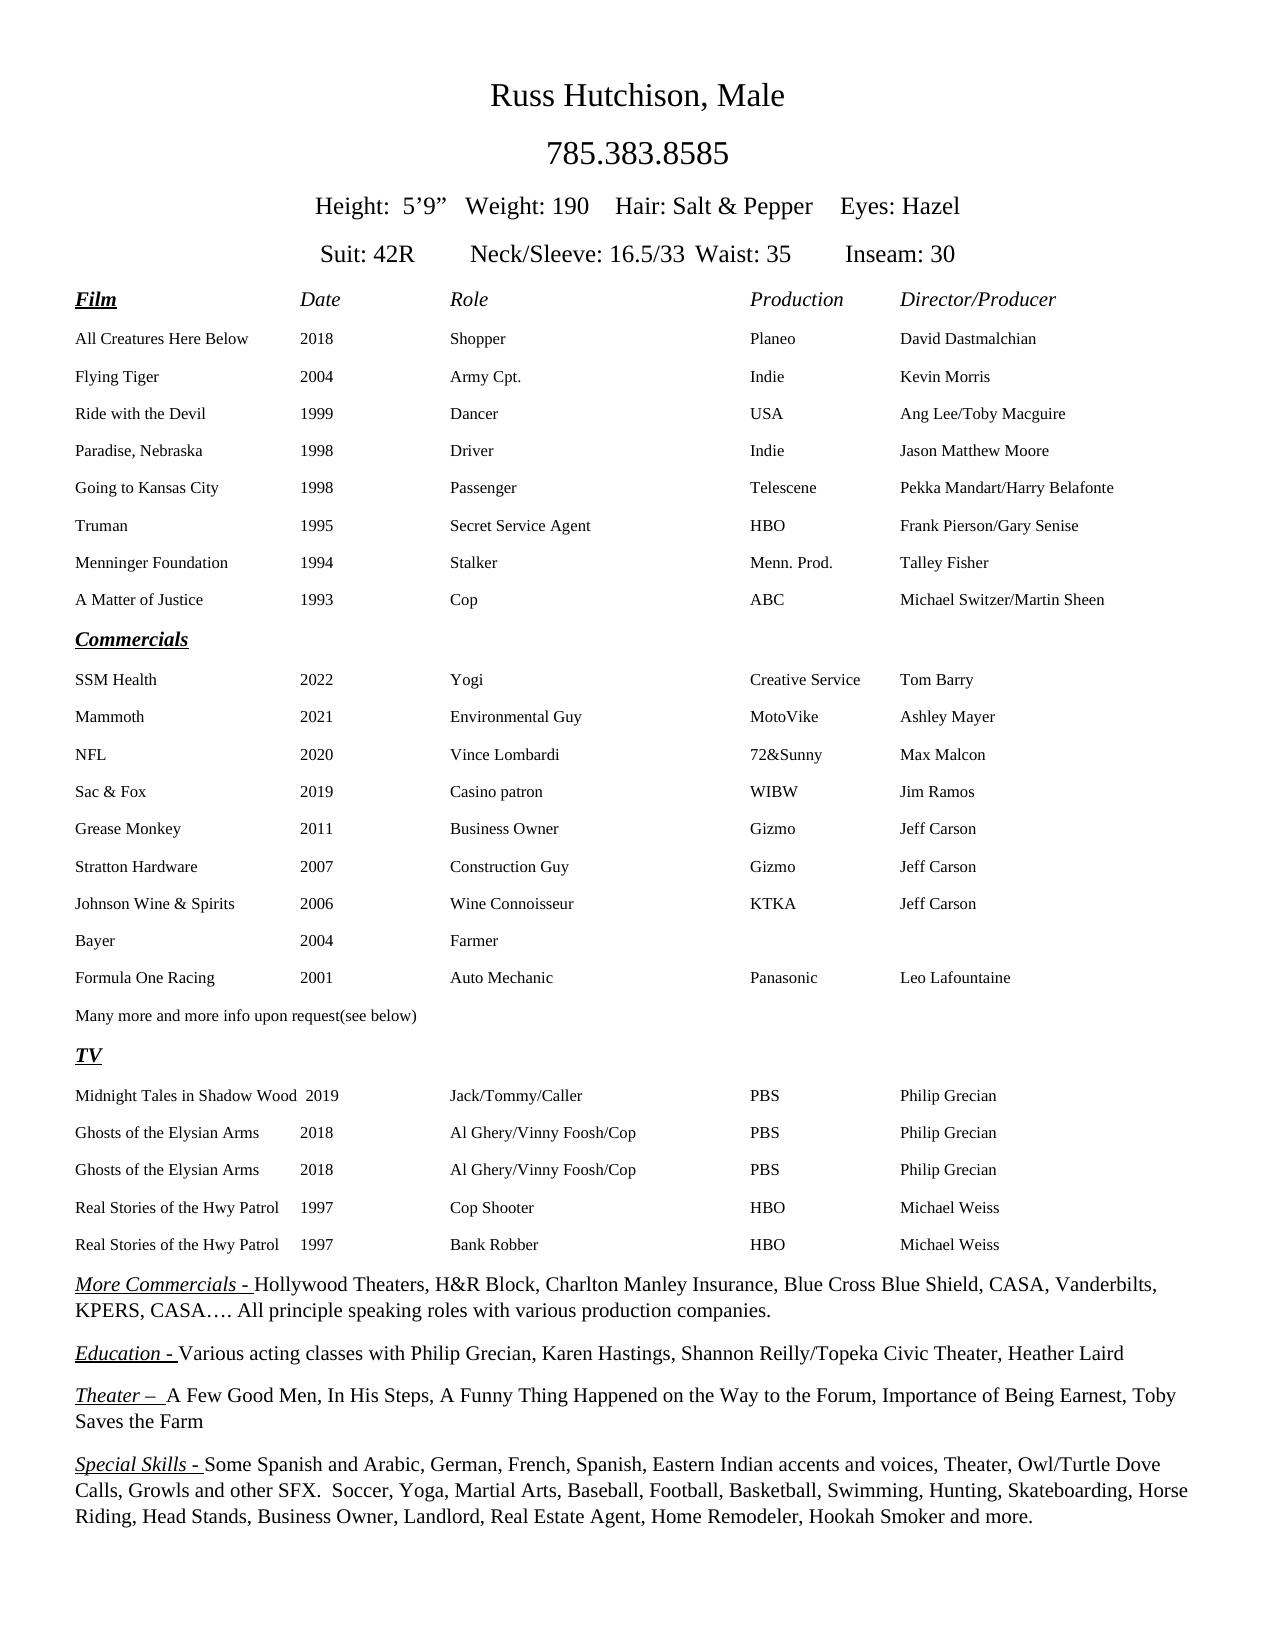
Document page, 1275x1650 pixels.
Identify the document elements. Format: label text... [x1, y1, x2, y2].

text Menninger Foundation 1994 Stalker Menn. Prod. Talley Fisher [75, 553, 1200, 572]
text 785.383.8585 [75, 133, 1200, 171]
text Johnson Wine & Spirits 2006 Wine Connoisseur KTKA Jeff Carson [75, 894, 1200, 913]
text Many more and more info upon request(see below) [75, 1006, 1200, 1025]
text TV [75, 1043, 1200, 1067]
text Flying Tiger 2004 Army Cpt. Indie Kevin Morris [75, 366, 1200, 386]
text Commercials [75, 627, 1200, 651]
text More Commercials - Hollywood Theaters, H&R Block, Charlton Manley Insurance, Blue Cross Blue Shield, CASA, Vanderbilts, KPERS, CASA…. All principle speaking roles with various production companies. [75, 1272, 1200, 1322]
text Formula One Racing 2001 Auto Mechanic Panasonic Leo Lafountaine [75, 968, 1200, 987]
text SSM Health 2022 Yogi Creative Service Tom Barry [75, 670, 1200, 689]
text Ghosts of the Elysian Arms 2018 Al Ghery/Vinny Foosh/Cop PBS Philip Grecian [75, 1160, 1200, 1179]
text Ride with the Devil 1999 Dancer USA Ang Lee/Toby Macguire [75, 404, 1200, 423]
text Paradise, Nebraska 1998 Driver Indie Jason Matthew Moore [75, 441, 1200, 460]
text Russ Hutchison, Male [75, 75, 1200, 113]
text Sac & Fox 2019 Casino patron WIBW Jim Ramos [75, 782, 1200, 801]
text Education - Various acting classes with Philip Grecian, Karen Hastings, Shannon Reilly/Topeka Civic Theater, Heather Laird [75, 1341, 1200, 1364]
text Film Date Role Production Director/Producer [75, 286, 1200, 311]
text Bayer 2004 Farmer [75, 931, 1200, 950]
text NFL 2020 Vince Lombardi 72&Sunny Max Malcon [75, 744, 1200, 764]
text Real Stories of the Hwy Patrol 1997 Bank Robber HBO Michael Weiss [75, 1235, 1200, 1254]
text Stratton Hardware 2007 Construction Guy Gizmo Jeff Carson [75, 856, 1200, 876]
text Truman 1995 Secret Service Agent HBO Frank Pierson/Gary Senise [75, 516, 1200, 535]
text Suit: 42R Neck/Sleeve: 16.5/33 Waist: 35 Inseam: 30 [75, 239, 1200, 267]
text Mammoth 2021 Environmental Guy MotoVike Ashley Mayer [75, 707, 1200, 726]
text A Matter of Justice 1993 Cop ABC Michael Switzer/Martin Sheen [75, 590, 1200, 609]
text All Creatures Here Below 2018 Shopper Planeo David Dastmalchian [75, 329, 1200, 348]
text Midnight Tales in Shadow Wood 2019 Jack/Tommy/Caller PBS Philip Grecian [75, 1086, 1200, 1105]
text Real Stories of the Hwy Patrol 1997 Cop Shooter HBO Michael Weiss [75, 1197, 1200, 1217]
text Ghosts of the Elysian Arms 2018 Al Ghery/Vinny Foosh/Cop PBS Philip Grecian [75, 1123, 1200, 1142]
text Theater – A Few Good Men, In His Steps, A Funny Thing Happened on the Way to the Forum, Importance of Being Earnest, Toby Saves the Farm [75, 1383, 1200, 1433]
text Special Skills - Some Spanish and Arabic, German, French, Spanish, Eastern Indian accents and voices, Theater, Owl/Turtle Dove Calls, Growls and other SFX. Soccer, Yoga, Martial Arts, Baseball, Football, Basketball, Swimming, Hunting, Skateboarding, Horse Riding, Head Stands, Business Owner, Landlord, Real Estate Agent, Home Remodeler, Hookah Smoker and more. [75, 1452, 1200, 1528]
text Going to Kansas City 1998 Passenger Telescene Pekka Mandart/Harry Belafonte [75, 478, 1200, 497]
text Height: 5’9” Weight: 190 Hair: Salt & Pepper Eyes: Hazel [75, 191, 1200, 220]
text Grease Monkey 2011 Business Owner Gizmo Jeff Carson [75, 819, 1200, 838]
